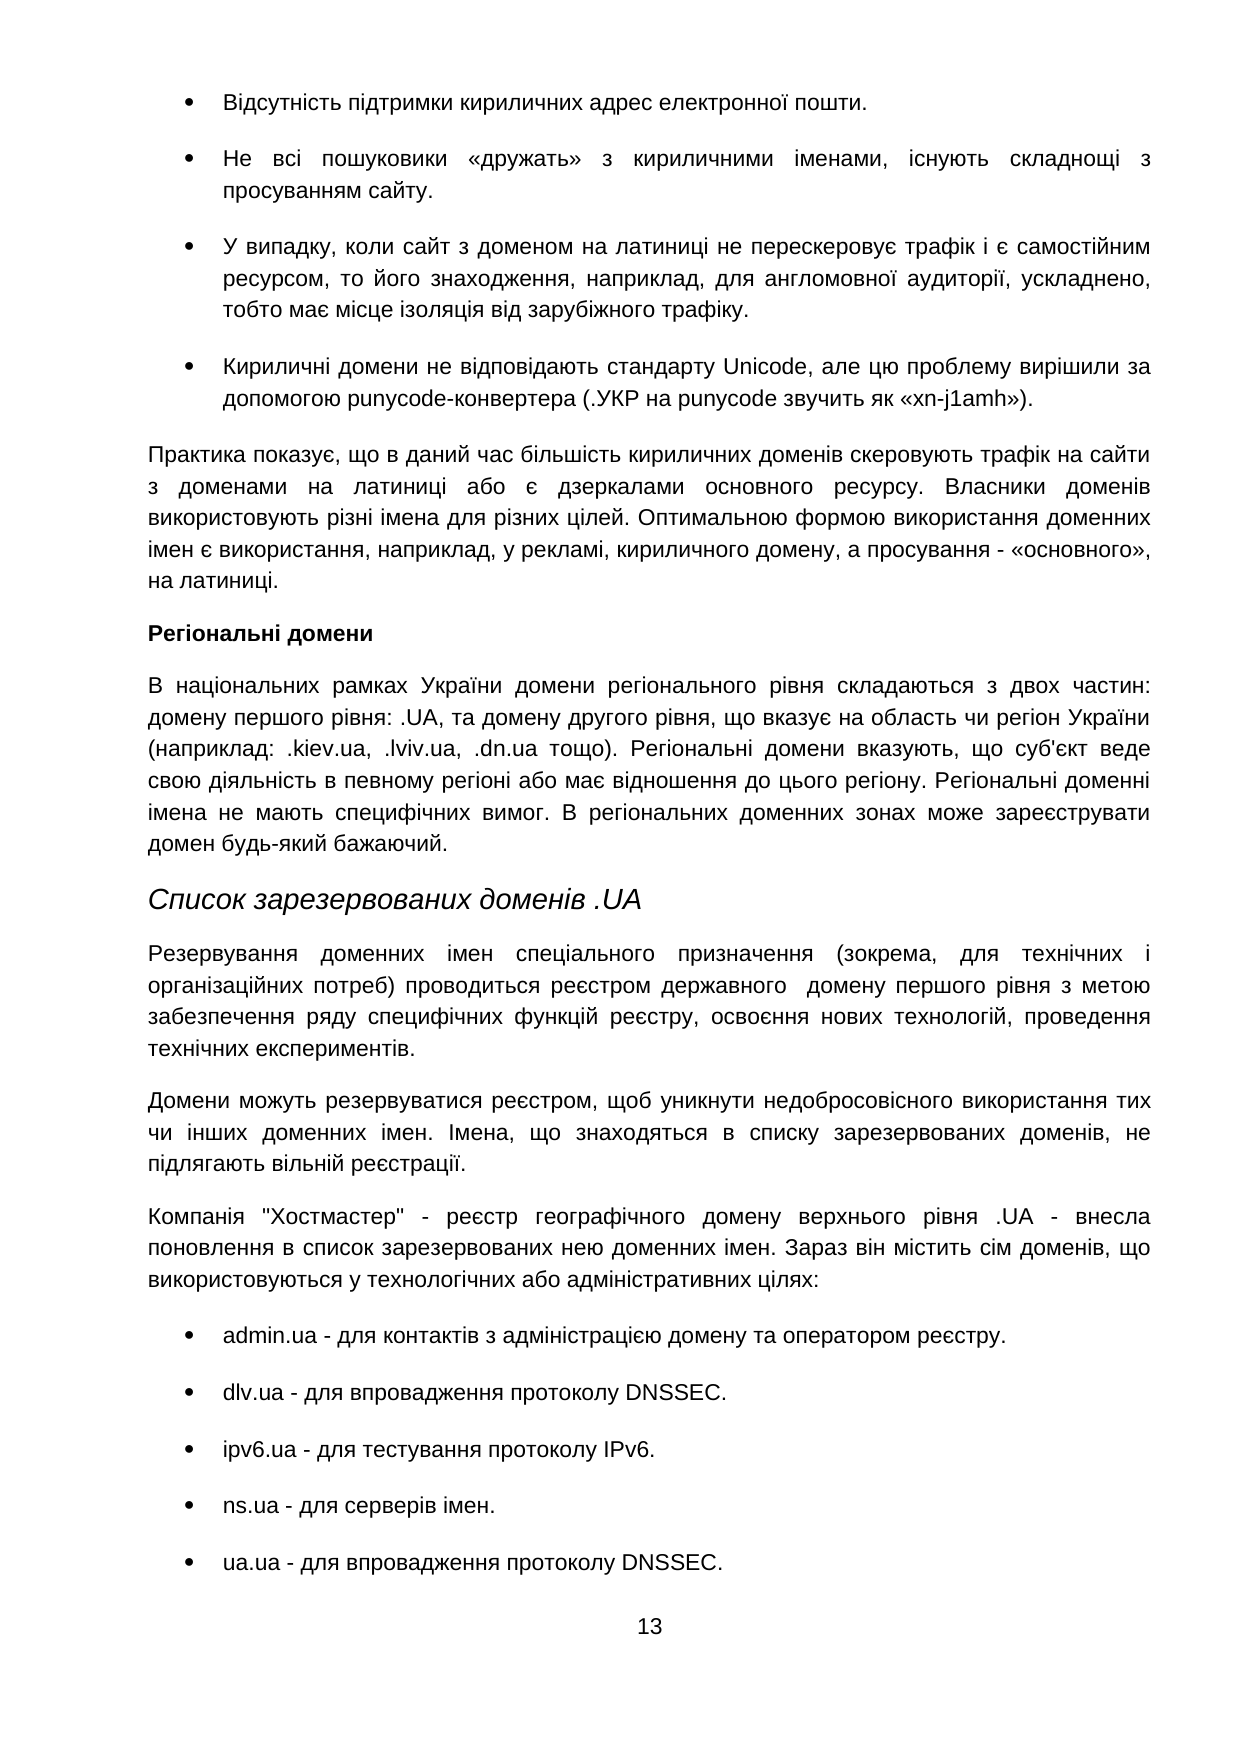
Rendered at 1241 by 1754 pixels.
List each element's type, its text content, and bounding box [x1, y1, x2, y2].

list ipv6.ua - для тестування протоколу IPv6. [185, 1436, 1152, 1462]
text Домени можуть резервуватися реєстром, щоб уникнути недобросовісного використання тих чи інших доменних імен. Імена, що знаходяться в списку зарезервованих доменів, не підлягають вільній реєстрації. [148, 1087, 1152, 1177]
subtitle Регіональні домени [148, 620, 1152, 646]
list Кириличні домени не відповідають стандарту Unicode, але цю проблему вирішили за допомогою рunycode-конвертера (.УКР на рunycode звучить як «xn-j1amh»). [185, 353, 1152, 411]
text Практика показує, що в даний час більшість кириличних доменів скеровують трафік на сайти з доменами на латиниці або є дзеркалами основного ресурсу. Власники доменів використовують різні імена для різних цілей. Оптимальною формою використання доменних імен є використання, наприклад, у рекламі, кириличного домену, а просування - «основного», на латиниці. [148, 441, 1152, 594]
list admin.ua - для контактів з адміністрацією домену та оператором реєстру. [185, 1322, 1152, 1349]
list Відсутність підтримки кириличних адрес електронної пошти. [185, 89, 1152, 115]
subtitle Список зарезервованих доменів .UA [148, 882, 1152, 916]
list Не всі пошуковики «дружать» з кириличними іменами, існують складнощі з просуванням сайту. [185, 145, 1152, 203]
text В національних рамках України домени регіонального рівня складаються з двох частин: домену першого рівня: .UA, та домену другого рівня, що вказує на область чи регіон України (наприклад: .kiev.ua, .lviv.ua, .dn.ua тощо). Регіональні домени вказують, що суб'єкт веде свою діяльність в певному регіоні або має відношення до цього регіону. Регіональні доменні імена не мають специфічних вимог. В регіональних доменних зонах може зареєструвати домен будь-який бажаючий. [148, 672, 1152, 856]
text Компанія "Хостмастер" - реєстр географічного домену верхнього рівня .UA - внесла поновлення в список зарезервованих нею доменних імен. Зараз він містить сім доменів, що використовуються у технологічних або адміністративних цілях: [148, 1203, 1152, 1292]
text Резервування доменних імен спеціального призначення (зокрема, для технічних і організаційних потреб) проводиться реєстром державного домену першого рівня з метою забезпечення ряду специфічних функцій реєстру, освоєння нових технологій, проведення технічних експериментів. [148, 940, 1152, 1061]
list У випадку, коли сайт з доменом на латиниці не перескеровує трафік і є самостійним ресурсом, то його знаходження, наприклад, для англомовної аудиторії, ускладнено, тобто має місце ізоляція від зарубіжного трафіку. [185, 233, 1152, 323]
list dlv.ua - для впровадження протоколу DNSSEC. [185, 1379, 1152, 1405]
list ua.ua - для впровадження протоколу DNSSEC. [185, 1549, 1152, 1575]
list ns.ua - для серверів імен. [185, 1492, 1152, 1518]
